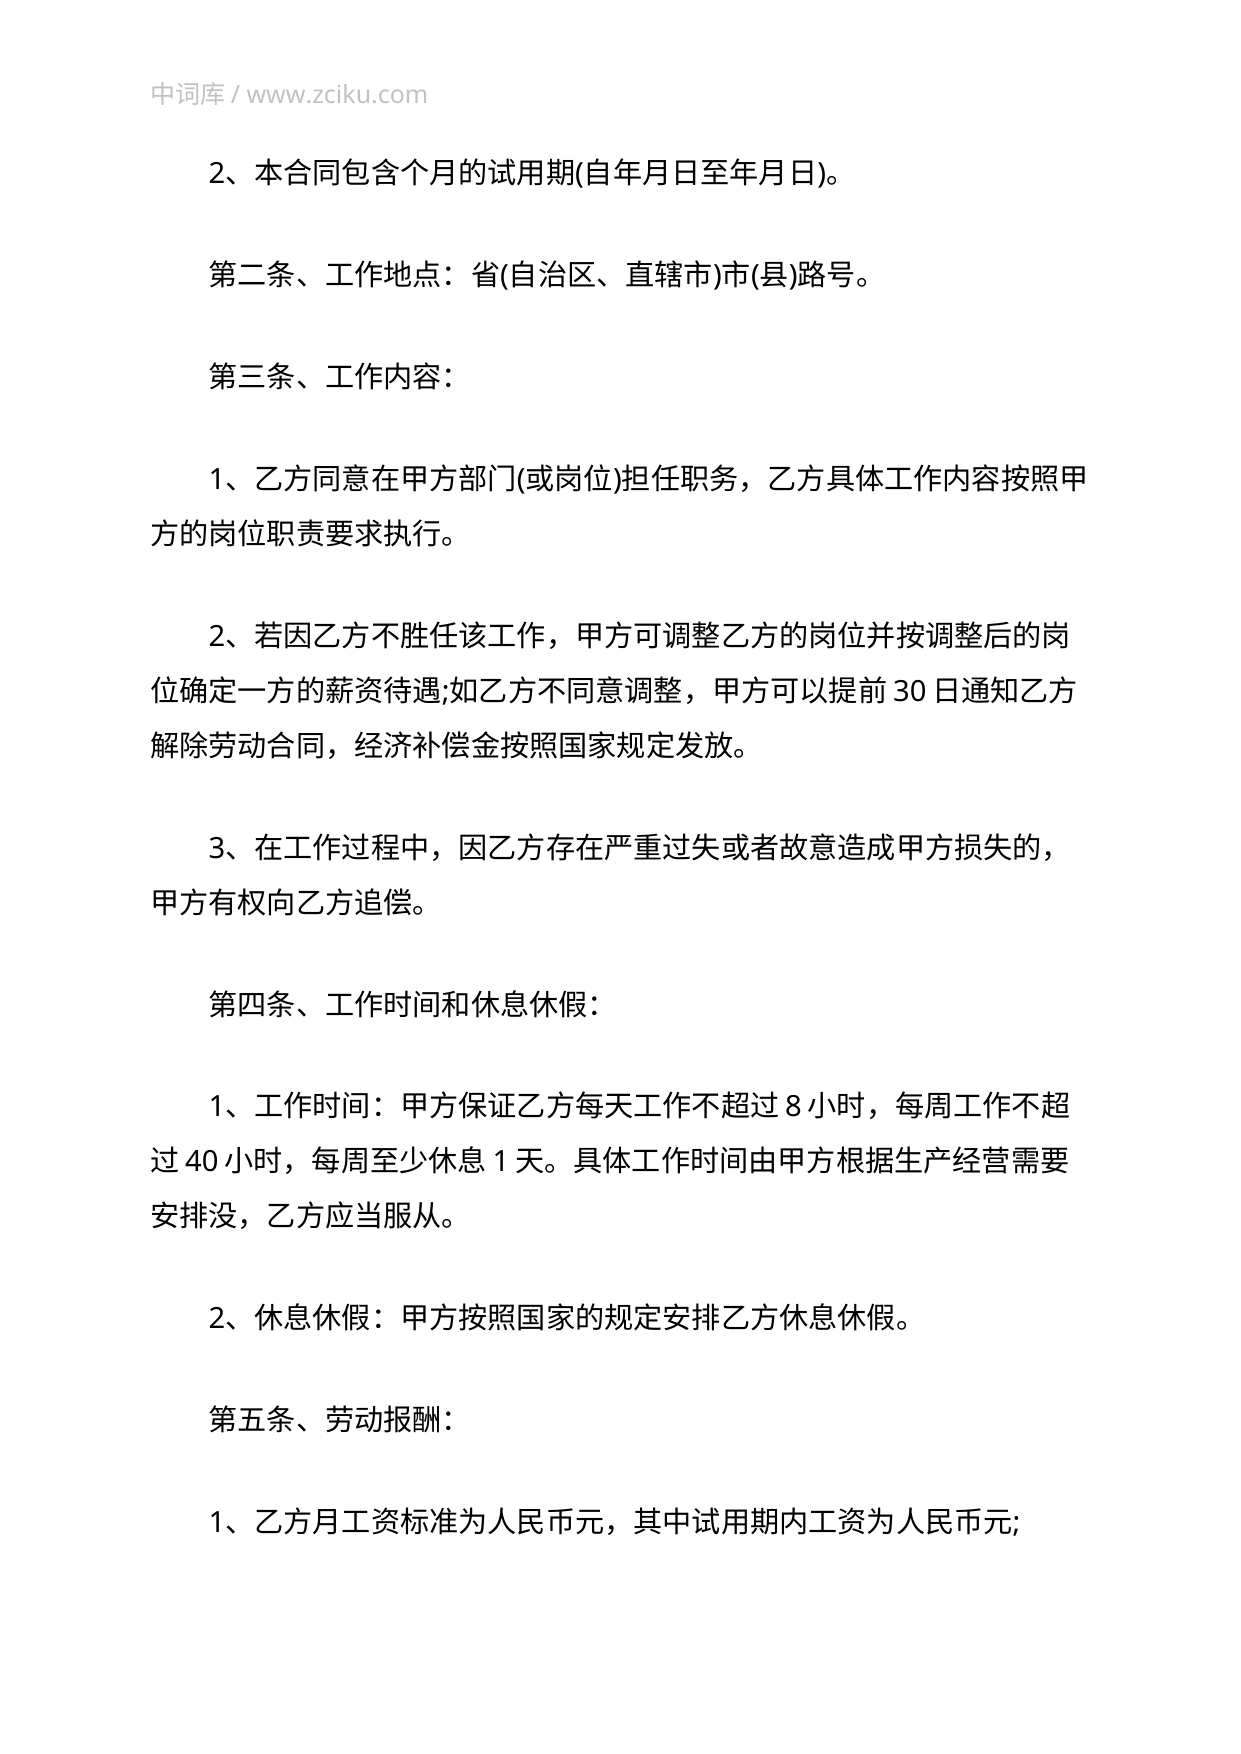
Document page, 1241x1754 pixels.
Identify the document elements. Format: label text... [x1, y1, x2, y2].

text 2、若因乙方不胜任该工作，甲方可调整乙方的岗位并按调整后的岗位确定一方的薪资待遇;如乙方不同意调整，甲方可以提前30日通知乙方解除劳动合同，经济补偿金按照国家规定发放。 [150, 612, 1090, 765]
text 1、乙方同意在甲方部门(或岗位)担任职务，乙方具体工作内容按照甲方的岗位职责要求执行。 [150, 456, 1090, 553]
text 2、本合同包含个月的试用期(自年月日至年月日)。 [150, 150, 1090, 192]
text 第五条、劳动报酬： [150, 1397, 1090, 1439]
text 2、休息休假：甲方按照国家的规定安排乙方休息休假。 [150, 1294, 1090, 1337]
text 第二条、工作地点：省(自治区、直辖市)市(县)路号。 [150, 252, 1090, 294]
text 第三条、工作内容： [150, 354, 1090, 396]
text 第四条、工作时间和休息休假： [150, 981, 1090, 1023]
text 3、在工作过程中，因乙方存在严重过失或者故意造成甲方损失的，甲方有权向乙方追偿。 [150, 824, 1090, 922]
text 1、工作时间：甲方保证乙方每天工作不超过8小时，每周工作不超过40小时，每周至少休息1天。具体工作时间由甲方根据生产经营需要安排没，乙方应当服从。 [150, 1083, 1090, 1235]
text 1、乙方月工资标准为人民币元，其中试用期内工资为人民币元; [150, 1498, 1090, 1541]
